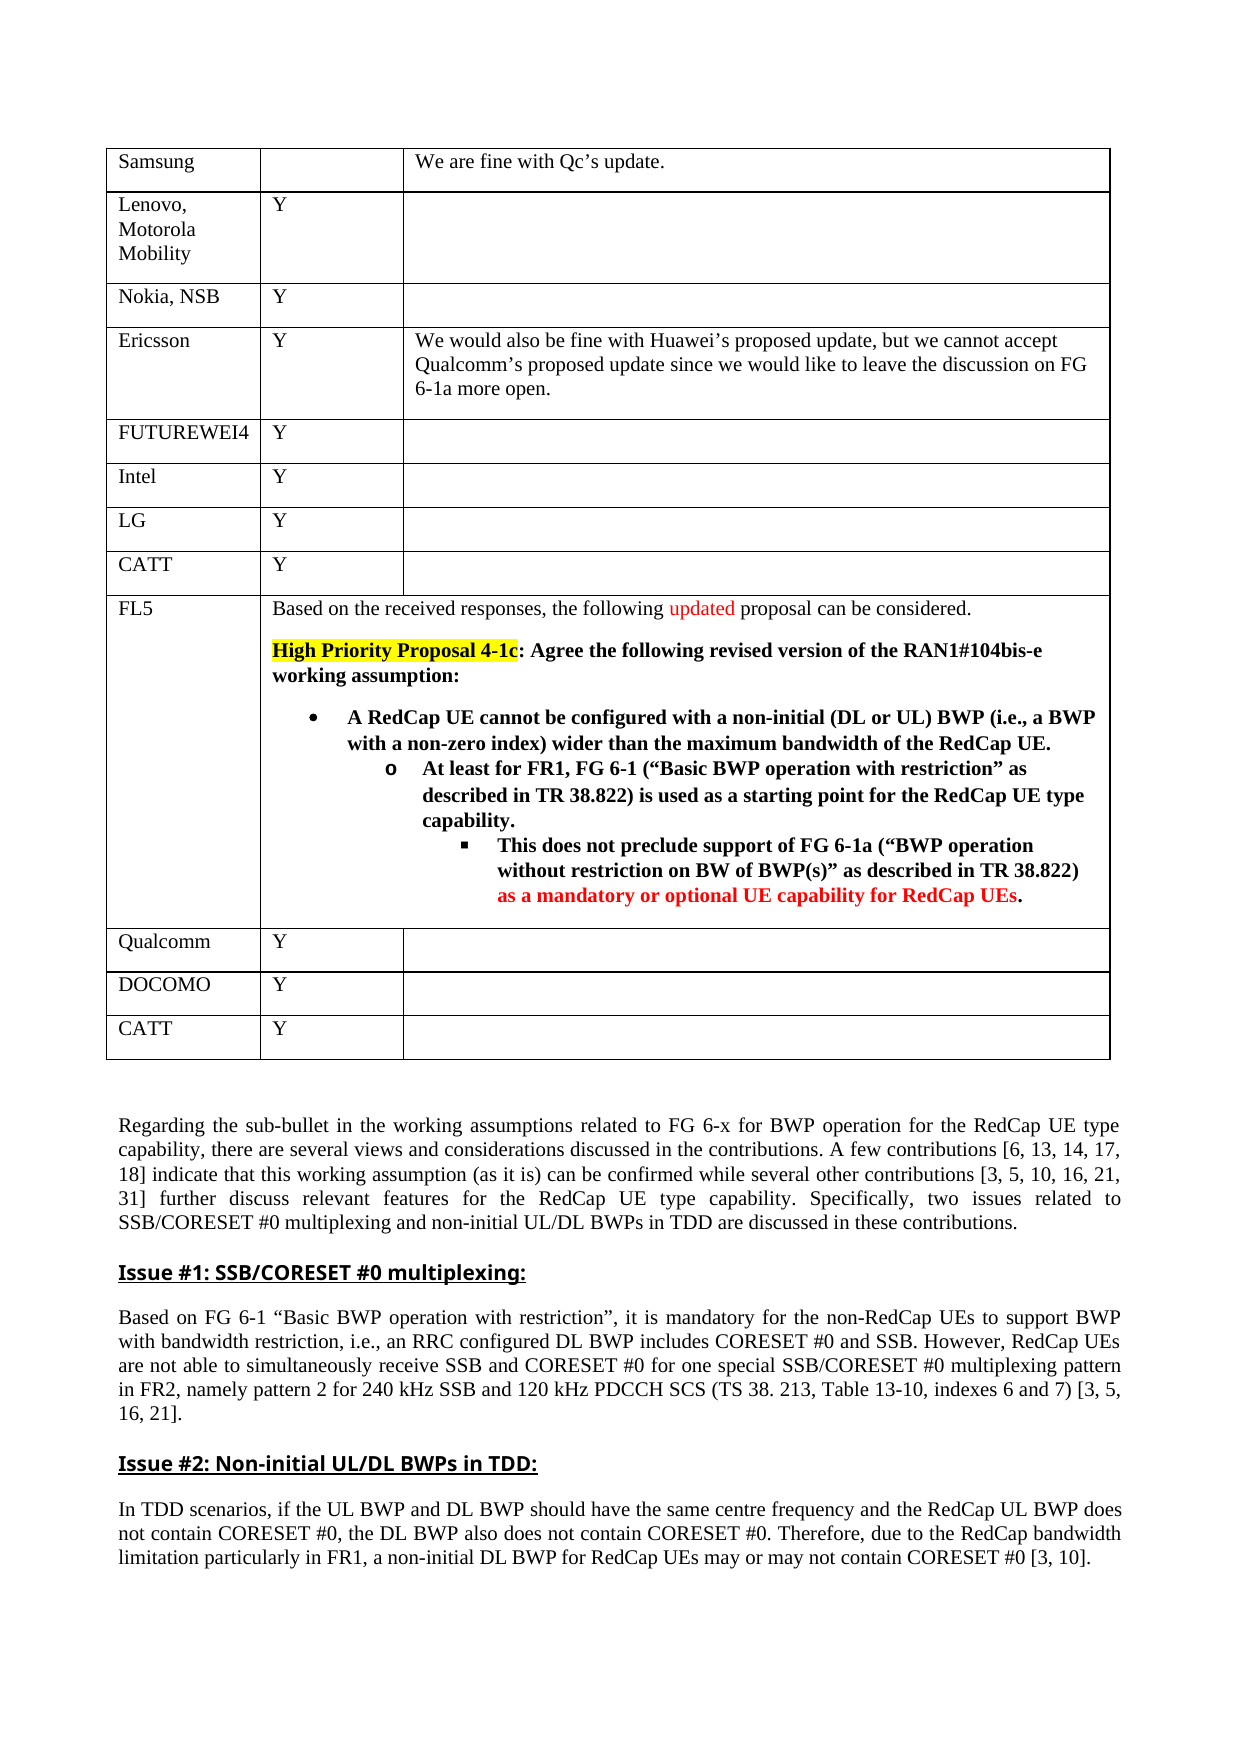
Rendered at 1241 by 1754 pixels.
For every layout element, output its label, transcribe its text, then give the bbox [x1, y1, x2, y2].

table_cell Y [261, 973, 403, 1015]
table_cell CATT [107, 552, 260, 594]
table_cell Y [261, 552, 403, 594]
table_cell Nokia, NSB [107, 284, 260, 327]
table_cell Y [261, 1016, 403, 1059]
table_cell Ericsson [107, 328, 260, 419]
table_cell Samsung [107, 149, 260, 191]
table_cell Y [261, 464, 403, 507]
table_cell Lenovo, Motorola Mobility [107, 193, 260, 283]
table_cell [404, 929, 1109, 971]
table_cell Intel [107, 464, 260, 507]
table_cell LG [107, 508, 260, 551]
text Issue #1: SSB/CORESET #0 multiplexing: [118, 1258, 1122, 1286]
table_cell Y [261, 284, 403, 327]
table_cell [404, 284, 1109, 327]
table_cell [404, 1016, 1109, 1059]
text Based on FG 6-1 “Basic BWP operation with restriction”, it is mandatory for the non-RedCap UEs to support BWP with bandwidth restriction, i.e., an RRC configured DL BWP includes CORESET #0 and SSB. However, RedCap UEs are not able to simultaneously receive SSB and CORESET #0 for one special SSB/CORESET #0 multiplexing pattern in FR2, namely pattern 2 for 240 kHz SSB and 120 kHz PDCCH SCS (TS 38. 213, Table 13-10, indexes 6 and 7) [3, 5, 16, 21]. [118, 1305, 1122, 1425]
table_cell [404, 464, 1109, 507]
table_cell Y [261, 508, 403, 551]
table_cell We are fine with Qc’s update. [404, 149, 1109, 191]
table_cell [404, 508, 1109, 551]
table_cell CATT [107, 1016, 260, 1059]
table_cell FUTUREWEI4 [107, 420, 260, 463]
table_cell Y [261, 193, 403, 283]
table_cell Qualcomm [107, 929, 260, 971]
table_cell [261, 149, 403, 191]
table_cell FL5 [107, 596, 260, 927]
text Regarding the sub-bullet in the working assumptions related to FG 6-x for BWP operation for the RedCap UE type capability, there are several views and considerations discussed in the contributions. A few contributions [6, 13, 14, 17, 18] indicate that this working assumption (as it is) can be confirmed while several other contributions [3, 5, 10, 16, 21, 31] further discuss relevant features for the RedCap UE type capability. Specifically, two issues related to SSB/CORESET #0 multiplexing and non-initial UL/DL BWPs in TDD are discussed in these contributions. [118, 1113, 1122, 1234]
text In TDD scenarios, if the UL BWP and DL BWP should have the same centre frequency and the RedCap UL BWP does not contain CORESET #0, the DL BWP also does not contain CORESET #0. Therefore, due to the RedCap bandwidth limitation particularly in FR1, a non-initial DL BWP for RedCap UEs may or may not contain CORESET #0 [3, 10]. [118, 1497, 1122, 1569]
table_cell Y [261, 929, 403, 971]
table_cell Based on the received responses, the following updated proposal can be considered. High Priority Proposal 4-1c: Agree the following revised version of the RAN1#104bis-e working assumption: A RedCap UE cannot be configured with a non-initial (DL or UL) BWP (i.e., a BWP with a non-zero index) wider than the maximum bandwidth of the RedCap UE. At least for FR1, FG 6-1 (“Basic BWP operation with restriction” as described in TR 38.822) is used as a starting point for the RedCap UE type capability. This does not preclude support of FG 6-1a (“BWP operation without restriction on BW of BWP(s)” as described in TR 38.822) as a mandatory or optional UE capability for RedCap UEs. [261, 596, 1109, 927]
table_cell [404, 193, 1109, 283]
table_cell Y [261, 420, 403, 463]
table_cell [404, 973, 1109, 1015]
table_cell DOCOMO [107, 973, 260, 1015]
table_cell [404, 420, 1109, 463]
table_cell Y [261, 328, 403, 419]
table_cell [404, 552, 1109, 594]
text Issue #2: Non-initial UL/DL BWPs in TDD: [118, 1449, 1122, 1478]
table_cell We would also be fine with Huawei’s proposed update, but we cannot accept Qualcomm’s proposed update since we would like to leave the discussion on FG 6-1a more open. [404, 328, 1109, 419]
